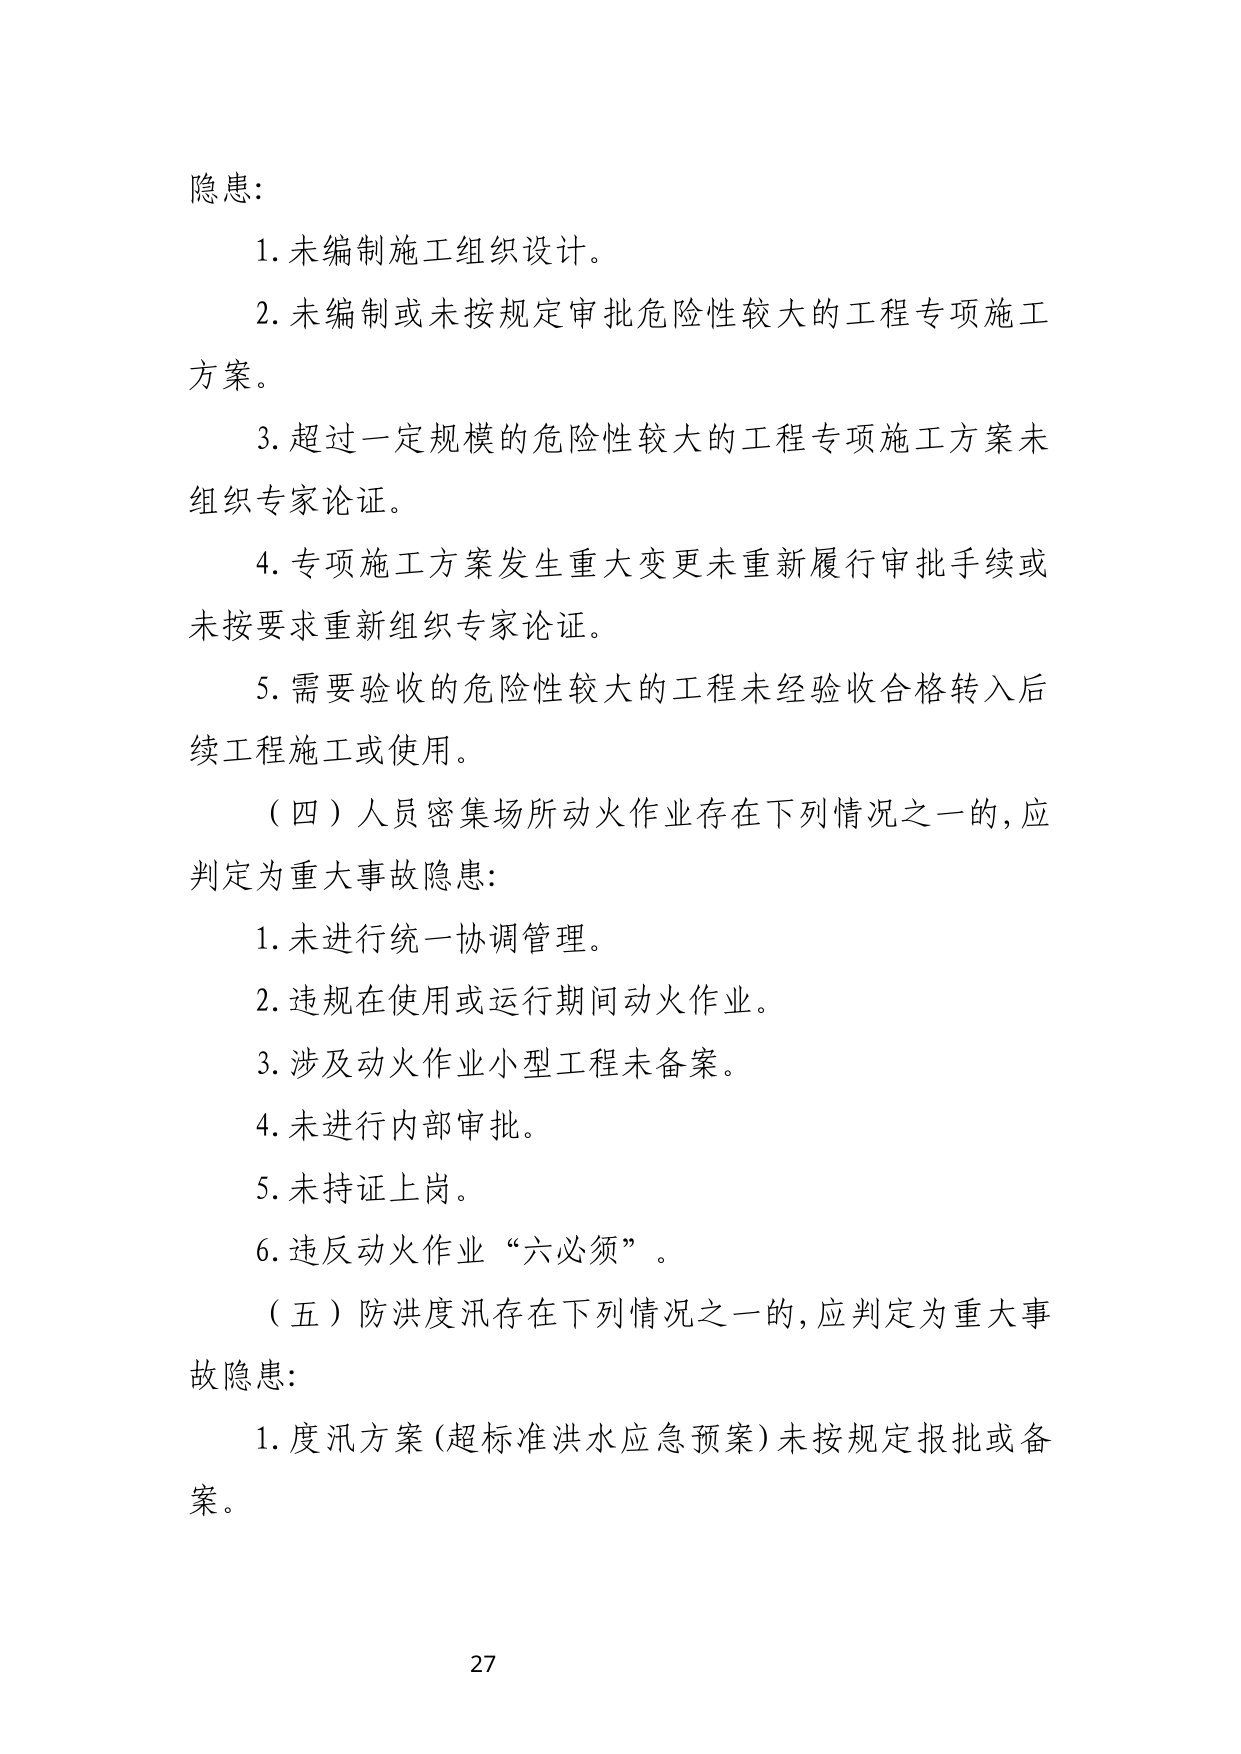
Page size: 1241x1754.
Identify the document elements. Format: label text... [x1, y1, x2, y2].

text 3.涉及动火作业小型工程未备案。 [187, 1025, 1053, 1087]
text 3.超过一定规模的危险性较大的工程专项施工方案未组织专家论证。 [187, 400, 1053, 525]
text （四）人员密集场所动火作业存在下列情况之一的,应判定为重大事故隐患: [187, 775, 1053, 900]
text 5.需要验收的危险性较大的工程未经验收合格转入后续工程施工或使用。 [187, 650, 1053, 775]
text 1.度汛方案(超标准洪水应急预案)未按规定报批或备案。 [187, 1400, 1053, 1525]
text 5.未持证上岗。 [187, 1150, 1053, 1212]
text 1.未编制施工组织设计。 [187, 212, 1053, 275]
text 6.违反动火作业“六必须”。 [187, 1212, 1053, 1275]
text 4.专项施工方案发生重大变更未重新履行审批手续或未按要求重新组织专家论证。 [187, 525, 1053, 650]
text 2.未编制或未按规定审批危险性较大的工程专项施工方案。 [187, 275, 1053, 400]
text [187, 150, 1053, 212]
text （五）防洪度汛存在下列情况之一的,应判定为重大事故隐患: [187, 1275, 1053, 1400]
text 4.未进行内部审批。 [187, 1087, 1053, 1150]
text 1.未进行统一协调管理。 [187, 900, 1053, 962]
text 2.违规在使用或运行期间动火作业。 [187, 962, 1053, 1025]
